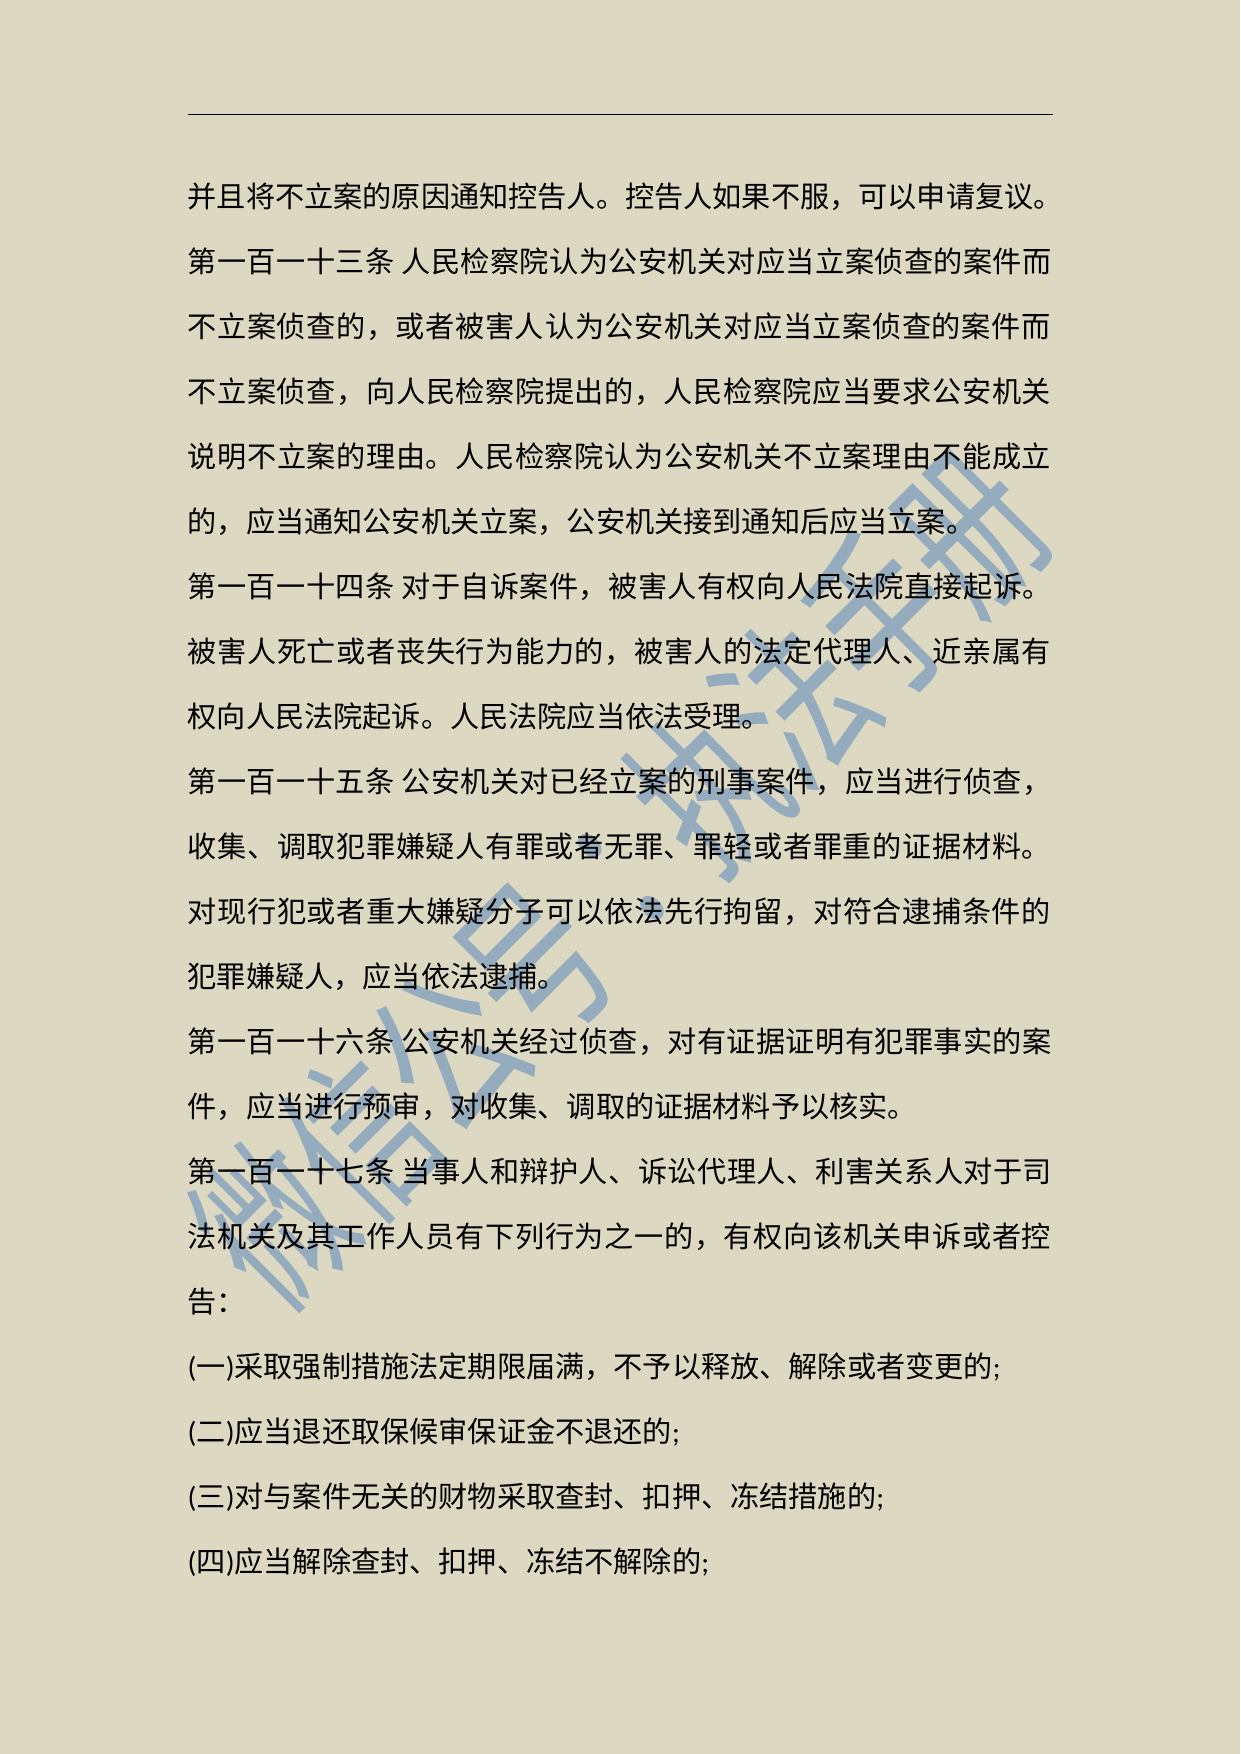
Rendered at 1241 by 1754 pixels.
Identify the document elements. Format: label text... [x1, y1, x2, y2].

text (一)采取强制措施法定期限届满，不予以释放、解除或者变更的; [187, 1332, 1053, 1397]
text 第一百一十三条 人民检察院认为公安机关对应当立案侦查的案件而不立案侦查的，或者被害人认为公安机关对应当立案侦查的案件而不立案侦查，向人民检察院提出的，人民检察院应当要求公安机关说明不立案的理由。人民检察院认为公安机关不立案理由不能成立的，应当通知公安机关立案，公安机关接到通知后应当立案。 [187, 227, 1053, 552]
text 第一百一十六条 公安机关经过侦查，对有证据证明有犯罪事实的案件，应当进行预审，对收集、调取的证据材料予以核实。 [187, 1007, 1053, 1137]
text 第一百一十五条 公安机关对已经立案的刑事案件，应当进行侦查，收集、调取犯罪嫌疑人有罪或者无罪、罪轻或者罪重的证据材料。对现行犯或者重大嫌疑分子可以依法先行拘留，对符合逮捕条件的犯罪嫌疑人，应当依法逮捕。 [187, 747, 1053, 1007]
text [187, 162, 1053, 227]
text 第一百一十七条 当事人和辩护人、诉讼代理人、利害关系人对于司法机关及其工作人员有下列行为之一的，有权向该机关申诉或者控告： [187, 1137, 1053, 1332]
text 第一百一十四条 对于自诉案件，被害人有权向人民法院直接起诉。被害人死亡或者丧失行为能力的，被害人的法定代理人、近亲属有权向人民法院起诉。人民法院应当依法受理。 [187, 552, 1053, 747]
text (四)应当解除查封、扣押、冻结不解除的; [187, 1527, 1053, 1592]
text (二)应当退还取保候审保证金不退还的; [187, 1397, 1053, 1462]
text (三)对与案件无关的财物采取查封、扣押、冻结措施的; [187, 1462, 1053, 1527]
